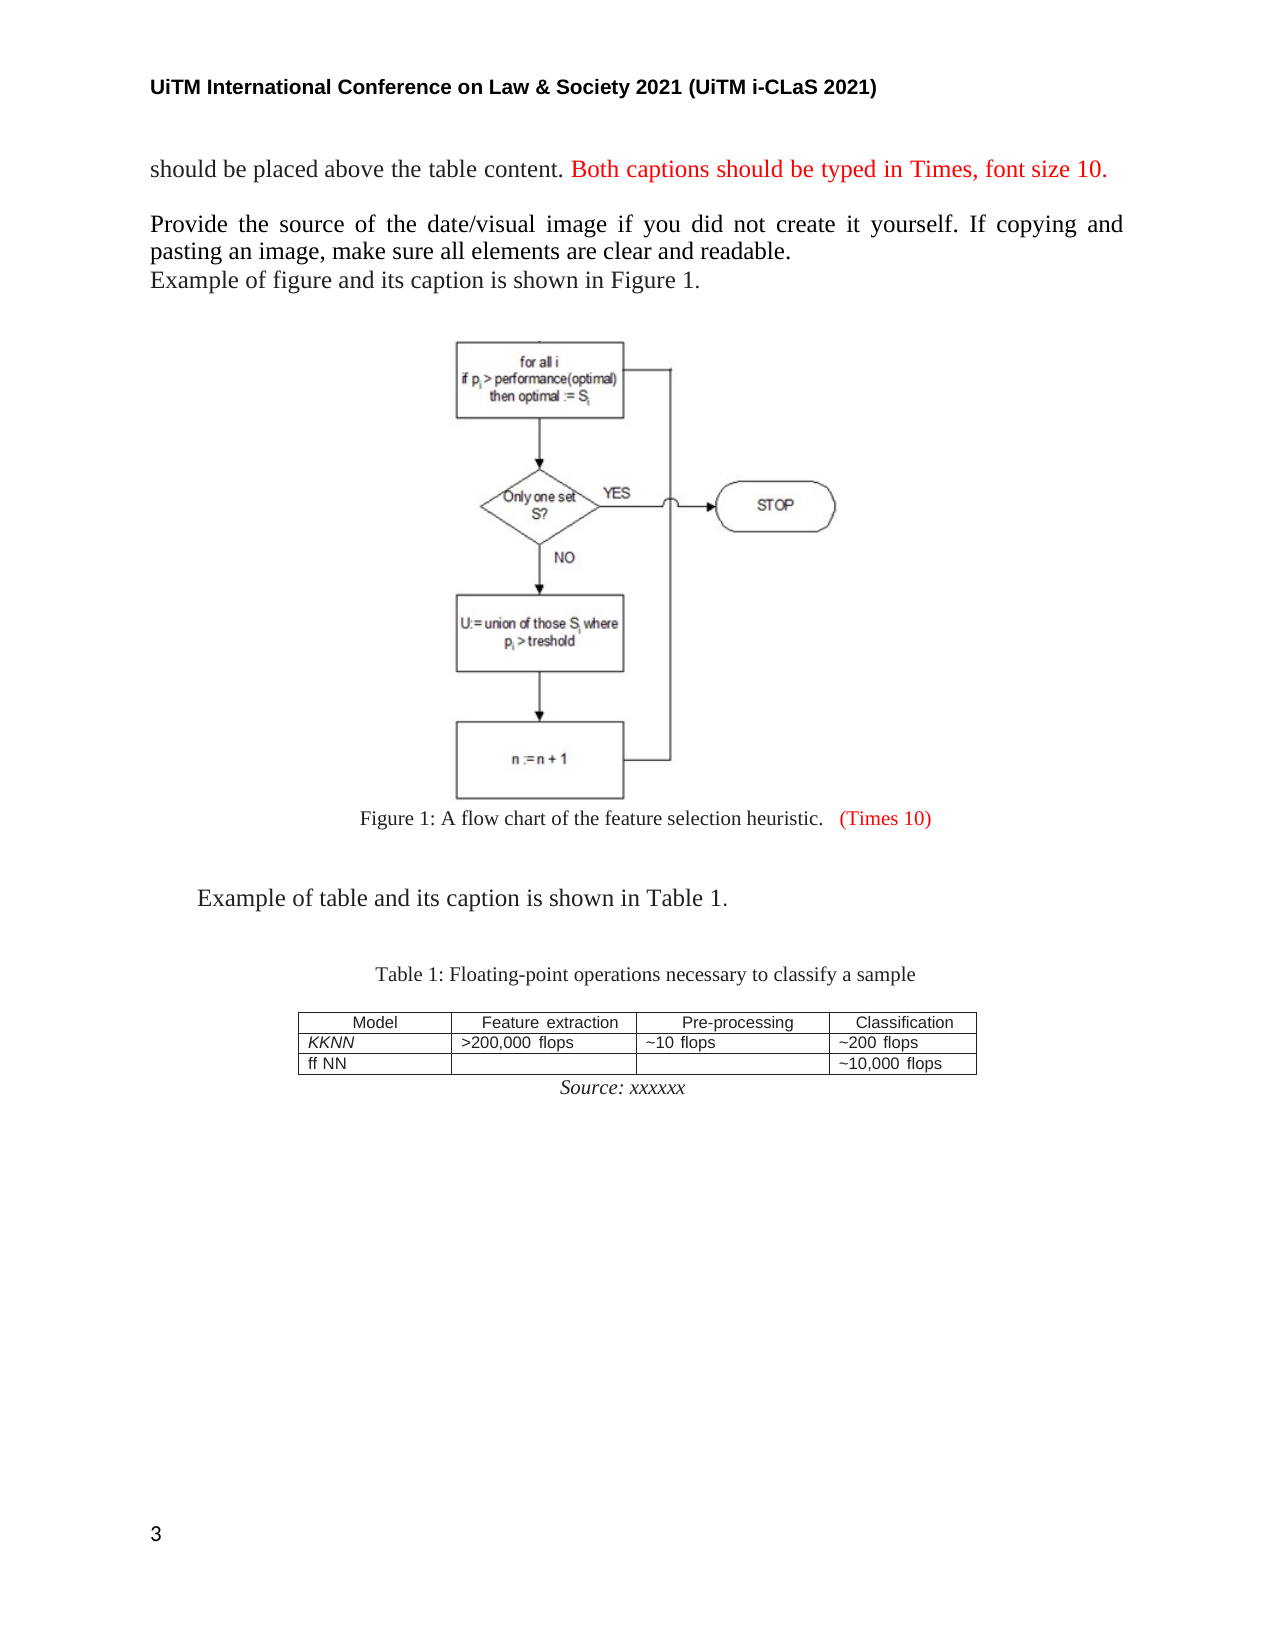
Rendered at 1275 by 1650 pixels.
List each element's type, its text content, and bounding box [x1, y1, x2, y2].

table_header Feature extraction [452, 1013, 636, 1033]
table_header Pre-processing [637, 1013, 829, 1033]
table_header Classification [830, 1013, 976, 1033]
text Table 1: Floating-point operations necessary to classify a sample [197, 962, 1094, 986]
table_cell [452, 1054, 636, 1074]
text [150, 155, 1125, 182]
text Provide the source of the date/visual image if you did not create it yourself. If copying and pasting an image, make sure all elements are clear and readable. [150, 210, 1125, 265]
text Example of figure and its caption is shown in Figure 1. [150, 265, 1125, 294]
table_cell ~10 flops [637, 1034, 829, 1053]
text Source: xxxxxx [150, 1075, 1097, 1099]
table_cell ~200 flops [830, 1034, 976, 1053]
table_cell [637, 1054, 829, 1074]
table_cell ff NN [299, 1054, 451, 1074]
picture [447, 341, 839, 802]
text Example of table and its caption is shown in Table 1. [197, 883, 1087, 911]
text Figure 1: A flow chart of the feature selection heuristic. (Times 10) [197, 806, 1094, 830]
table_cell KKNN [299, 1034, 451, 1053]
table_header Model [299, 1013, 451, 1033]
table_cell ~10,000 flops [830, 1054, 976, 1074]
table_cell >200,000 flops [452, 1034, 636, 1053]
